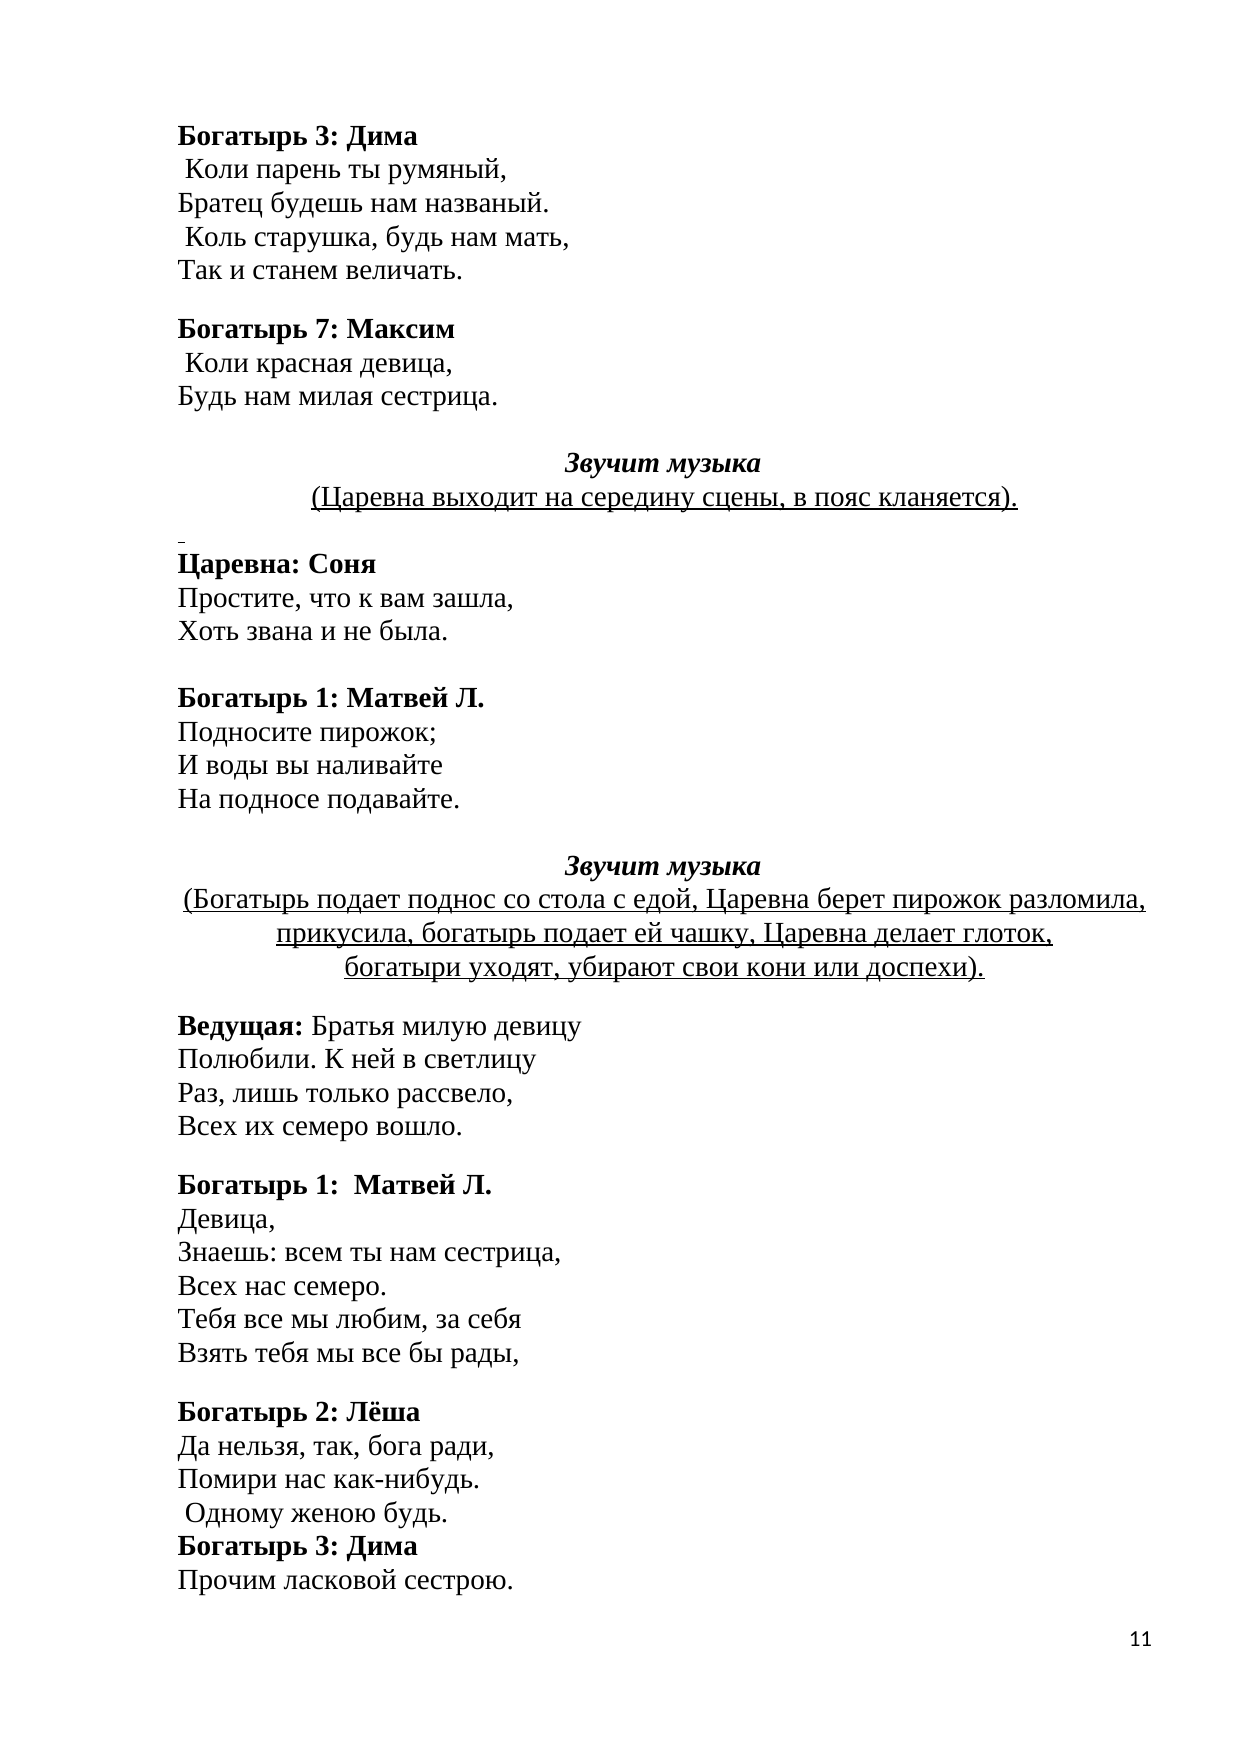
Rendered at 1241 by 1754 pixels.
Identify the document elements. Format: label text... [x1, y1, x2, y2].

text Девица, [177, 1201, 1152, 1234]
text Звучит музыка [177, 848, 1152, 882]
text прикусила, богатырь подает ей чашку, Царевна делает глоток, богатыри уходят, убирают свои кони или доспехи). [177, 915, 1152, 982]
text Тебя все мы любим, за себя [177, 1302, 1152, 1335]
text Простите, что к вам зашла, [177, 580, 1152, 613]
text Богатырь 7: Максим [177, 311, 1152, 345]
text Хоть звана и не была. [177, 613, 1152, 647]
text Ведущая: Братья милую девицу [177, 1008, 1152, 1041]
text Коли красная девица, [177, 345, 1152, 378]
text Богатырь 2: Лёша [177, 1394, 1152, 1428]
text Братец будешь нам названый. [177, 185, 1152, 219]
text Звучит музыка [177, 446, 1152, 479]
text Коль старушка, будь нам мать, [177, 219, 1152, 252]
text Да нельзя, так, бога ради, [177, 1428, 1152, 1461]
text Царевна: Соня [177, 546, 1152, 580]
text Помири нас как-нибудь. [177, 1461, 1152, 1495]
text (Царевна выходит на середину сцены, в пояс кланяется). [177, 479, 1152, 513]
text Коли парень ты румяный, [177, 152, 1152, 185]
text Богатырь 3: Дима [177, 1528, 1152, 1562]
text И воды вы наливайте [177, 747, 1152, 781]
text Раз, лишь только рассвело, [177, 1075, 1152, 1108]
text Взять тебя мы все бы рады, [177, 1335, 1152, 1369]
text Богатырь 3: Дима [177, 118, 1152, 152]
text На подносе подавайте. [177, 781, 1152, 814]
text Прочим ласковой сестрою. [177, 1562, 1152, 1595]
text Всех их семеро вошло. [177, 1108, 1152, 1142]
text Знаешь: всем ты нам сестрица, [177, 1234, 1152, 1268]
text Подносите пирожок; [177, 714, 1152, 747]
text Богатырь 1: Матвей Л. [177, 1167, 1152, 1201]
text Одному женою будь. [177, 1495, 1152, 1528]
text Будь нам милая сестрица. [177, 378, 1152, 412]
text Так и станем величать. [177, 252, 1152, 286]
text Всех нас семеро. [177, 1268, 1152, 1302]
text Богатырь 1: Матвей Л. [177, 680, 1152, 714]
text (Богатырь подает поднос со стола с едой, Царевна берет пирожок разломила, [177, 882, 1152, 915]
text Полюбили. К ней в светлицу [177, 1041, 1152, 1075]
